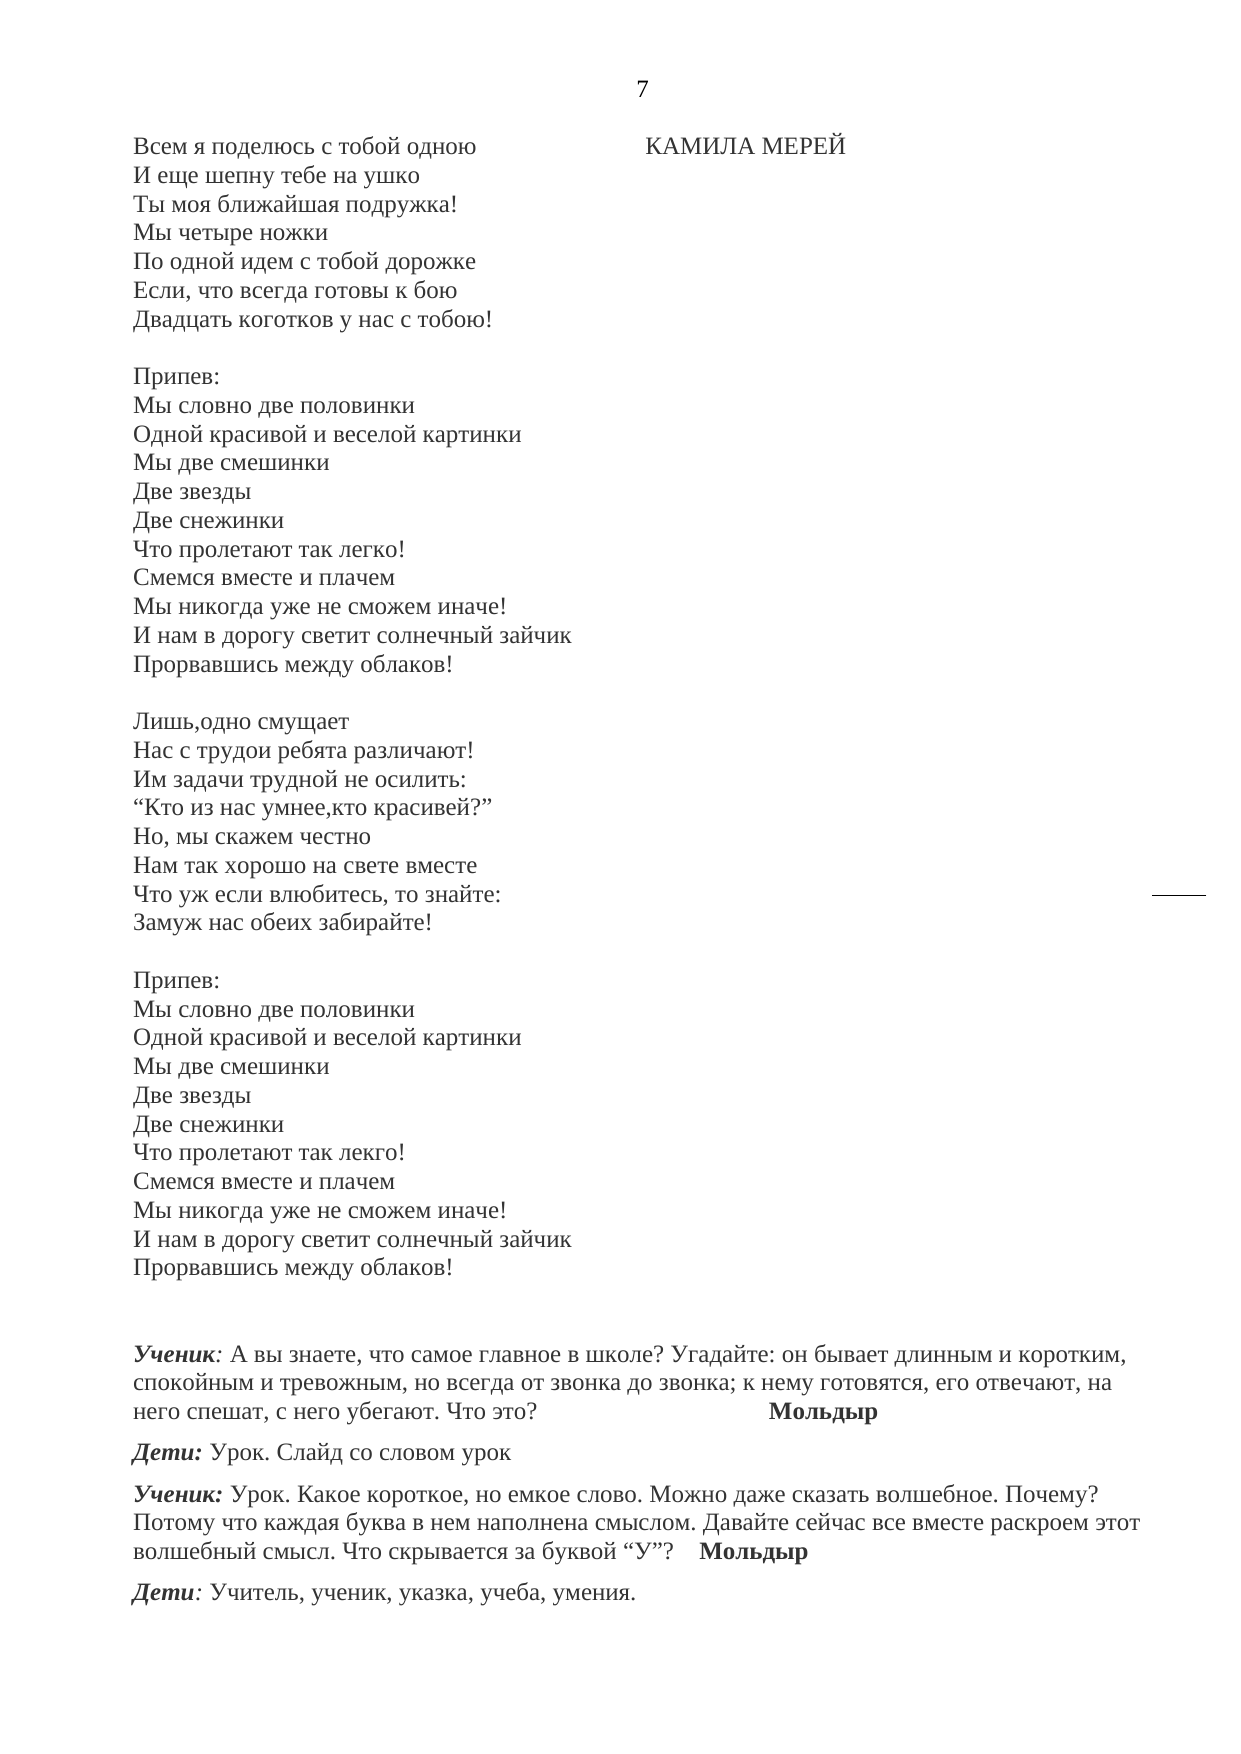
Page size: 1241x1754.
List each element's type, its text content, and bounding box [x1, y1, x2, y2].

text Двадцать коготков у нас с тобою! [133, 304, 1152, 332]
text Им задачи трудной не осилить: [133, 764, 1152, 792]
text Ты моя ближайшая подружка! [133, 189, 1152, 217]
text Дети: Урок. Слайд со словом урок [133, 1437, 1152, 1466]
text Смемся вместе и плачем [133, 1166, 1152, 1195]
text Одной красивой и веселой картинки [133, 419, 1152, 447]
text Дети: Учитель, ученик, указка, учеба, умения. [133, 1577, 1152, 1606]
text И нам в дорогу светит солнечный зайчик [133, 1224, 1152, 1252]
text Нас с трудои ребята различают! [133, 735, 1152, 764]
text Что уж если влюбитесь, то знайте: [133, 879, 1152, 907]
text Припев: [133, 361, 1152, 390]
text Нам так хорошо на свете вместе [133, 850, 1152, 879]
text Всем я поделюсь с тобой одною КАМИЛА МЕРЕЙ [133, 131, 1152, 160]
text Но, мы скажем честно [133, 821, 1152, 850]
text Две снежинки [133, 505, 1152, 534]
text И еще шепну тебе на ушко [133, 160, 1152, 189]
text Замуж нас обеих забирайте! [133, 907, 1152, 936]
text Мы четыре ножки [133, 217, 1152, 246]
text Мы словно две половинки [133, 390, 1152, 419]
text Две звезды [133, 1080, 1152, 1109]
text Припев: [133, 965, 1152, 994]
text Две звезды [133, 476, 1152, 505]
text По одной идем с тобой дорожке [133, 246, 1152, 275]
text “Кто из нас умнее,кто красивей?” [133, 792, 1152, 821]
text Прорвавшись между облаков! [133, 649, 1152, 677]
text Ученик: А вы знаете, что самое главное в школе? Угадайте: он бывает длинным и коротким, спокойным и тревожным, но всегда от звонка до звонка; к нему готовятся, его отвечают, на него спешат, с него убегают. Что это? Мольдыр [133, 1339, 1152, 1425]
text Ученик: Урок. Какое короткое, но емкое слово. Можно даже сказать волшебное. Почему? Потому что каждая буква в нем наполнена смыслом. Давайте сейчас все вместе раскроем этот волшебный смысл. Что скрывается за буквой “У”? Мольдыр [133, 1479, 1152, 1565]
text Мы словно две половинки [133, 994, 1152, 1022]
text Смемся вместе и плачем [133, 562, 1152, 591]
text Мы две смешинки [133, 447, 1152, 476]
text Мы никогда уже не сможем иначе! [133, 1195, 1152, 1224]
text Прорвавшись между облаков! [133, 1252, 1152, 1281]
text Две снежинки [133, 1109, 1152, 1137]
text Что пролетают так лекго! [133, 1137, 1152, 1166]
text Лишь,одно смущает [133, 706, 1152, 735]
text Мы две смешинки [133, 1051, 1152, 1080]
text Что пролетают так легко! [133, 534, 1152, 562]
text И нам в дорогу светит солнечный зайчик [133, 620, 1152, 649]
text Одной красивой и веселой картинки [133, 1022, 1152, 1051]
text Если, что всегда готовы к бою [133, 275, 1152, 304]
text Мы никогда уже не сможем иначе! [133, 591, 1152, 620]
